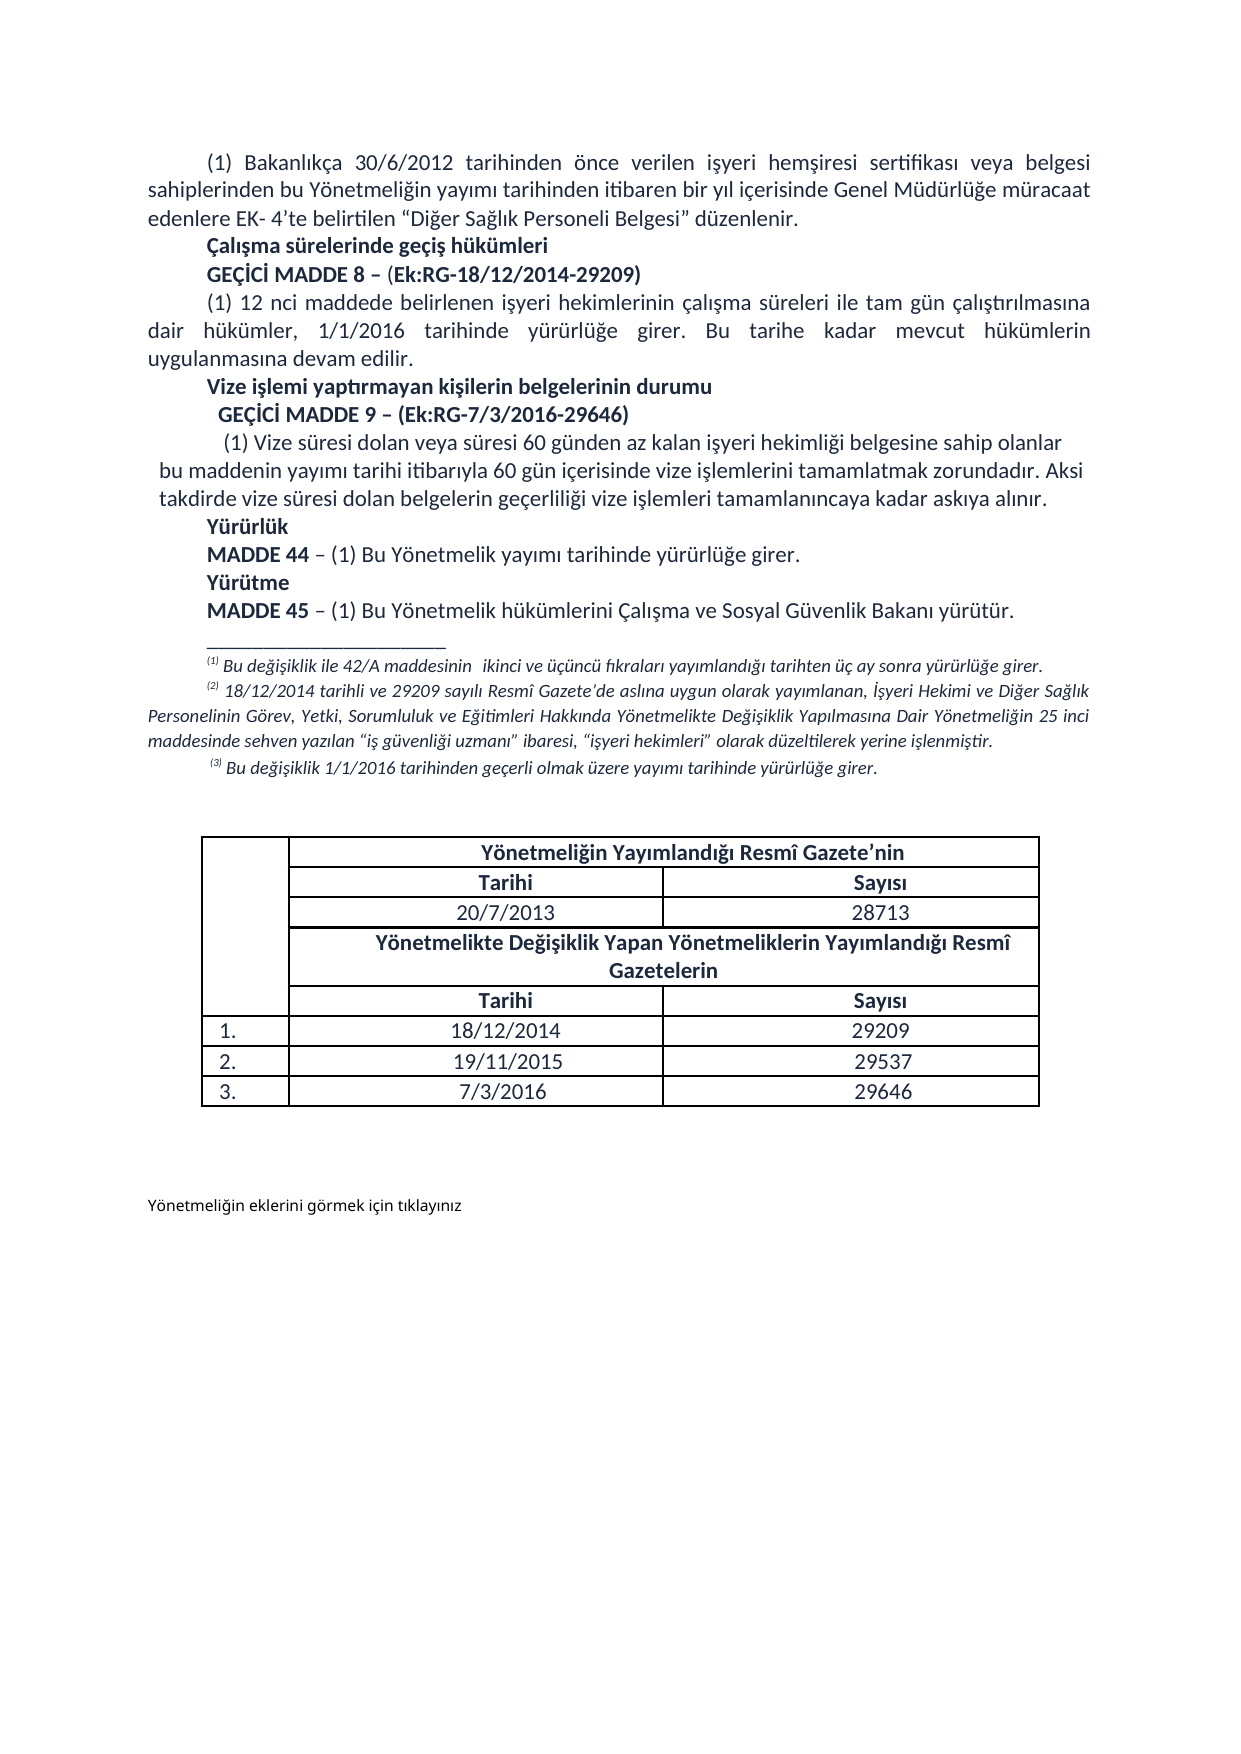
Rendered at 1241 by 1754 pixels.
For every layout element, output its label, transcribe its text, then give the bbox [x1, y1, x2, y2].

table_cell 2. [203, 1047, 288, 1075]
table_header Yönetmeliğin Yayımlandığı Resmî Gazete’nin [290, 838, 1038, 866]
text (1) Vize süresi dolan veya süresi 60 günden az kalan işyeri hekimliği belgesine sahip olanlar bu maddenin yayımı tarihi itibarıyla 60 gün içerisinde vize işlemlerini tamamlatmak zorundadır. Aksi takdirde vize süresi dolan belgelerin geçerliliği vize işlemleri tamamlanıncaya kadar askıya alınır. [159, 428, 1093, 512]
text GEÇİCİ MADDE 8 – (Ek:RG-18/12/2014-29209) [148, 260, 1093, 288]
table_cell 29537 [664, 1047, 1038, 1075]
text (1) 12 nci maddede belirlenen işyeri hekimlerinin çalışma süreleri ile tam gün çalıştırılmasına dair hükümler, 1/1/2016 tarihinde yürürlüğe girer. Bu tarihe kadar mevcut hükümlerin uygulanmasına devam edilir. [148, 288, 1093, 372]
table_cell 29209 [664, 1017, 1038, 1045]
table_cell Tarihi [290, 987, 662, 1014]
table_cell Sayısı [664, 987, 1038, 1014]
text (1) Bu değişiklik ile 42/A maddesinin ikinci ve üçüncü fıkraları yayımlandığı tarihten üç ay sonra yürürlüğe girer. [148, 652, 1093, 677]
table_cell 1. [203, 1017, 288, 1045]
text MADDE 44 – (1) Bu Yönetmelik yayımı tarihinde yürürlüğe girer. [148, 540, 1093, 568]
table_cell 7/3/2016 [290, 1077, 662, 1105]
text Vize işlemi yaptırmayan kişilerin belgelerinin durumu [148, 372, 1093, 400]
text (2) 18/12/2014 tarihli ve 29209 sayılı Resmî Gazete’de aslına uygun olarak yayımlanan, İşyeri Hekimi ve Diğer Sağlık Personelinin Görev, Yetki, Sorumluluk ve Eğitimleri Hakkında Yönetmelikte Değişiklik Yapılmasına Dair Yönetmeliğin 25 inci maddesinde sehven yazılan “iş güvenliği uzmanı” ibaresi, “işyeri hekimleri” olarak düzeltilerek yerine işlenmiştir. [148, 677, 1093, 752]
text _____________________ [148, 624, 1093, 652]
table_cell 18/12/2014 [290, 1017, 662, 1045]
text Yönetmeliğin eklerini görmek için tıklayınız [148, 1191, 1093, 1216]
table_cell 28713 [664, 898, 1038, 926]
table_cell 20/7/2013 [290, 898, 662, 926]
table_cell 3. [203, 1077, 288, 1105]
text Yürürlük [148, 512, 1093, 540]
table_cell Yönetmelikte Değişiklik Yapan Yönetmeliklerin Yayımlandığı Resmî Gazetelerin [290, 929, 1038, 984]
table_cell Sayısı [664, 868, 1038, 896]
text Yürütme [148, 568, 1093, 596]
text GEÇİCİ MADDE 9 – (Ek:RG-7/3/2016-29646) [159, 400, 1093, 428]
table_cell Tarihi [290, 868, 662, 896]
text Çalışma sürelerinde geçiş hükümleri [148, 232, 1093, 260]
table_header [203, 838, 288, 1014]
text (1) Bakanlıkça 30/6/2012 tarihinden önce verilen işyeri hemşiresi sertifikası veya belgesi sahiplerinden bu Yönetmeliğin yayımı tarihinden itibaren bir yıl içerisinde Genel Müdürlüğe müracaat edenlere EK- 4’te belirtilen “Diğer Sağlık Personeli Belgesi” düzenlenir. [148, 148, 1093, 232]
text MADDE 45 – (1) Bu Yönetmelik hükümlerini Çalışma ve Sosyal Güvenlik Bakanı yürütür. [148, 596, 1093, 624]
text (3) Bu değişiklik 1/1/2016 tarihinden geçerli olmak üzere yayımı tarihinde yürürlüğe girer. [148, 752, 1093, 780]
table_cell 19/11/2015 [290, 1047, 662, 1075]
table_cell 29646 [664, 1077, 1038, 1105]
